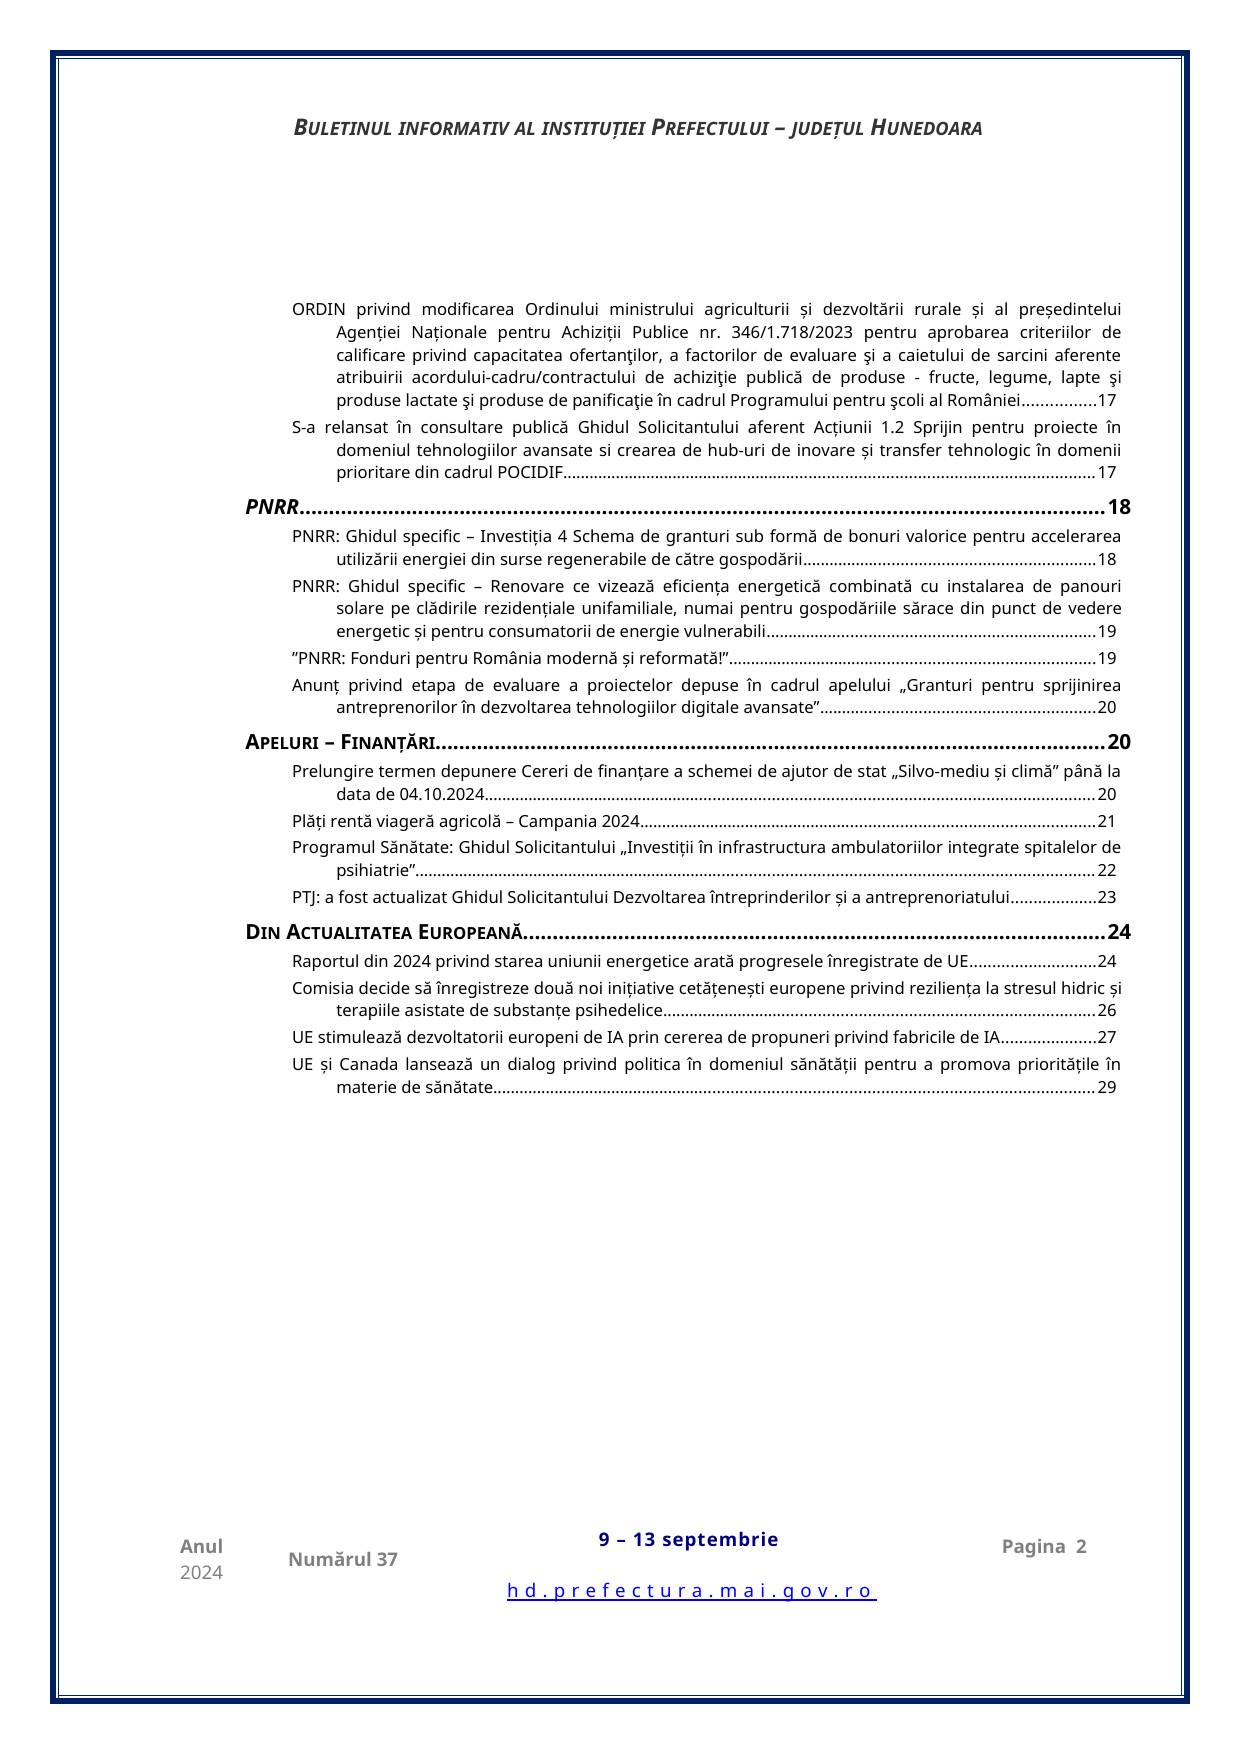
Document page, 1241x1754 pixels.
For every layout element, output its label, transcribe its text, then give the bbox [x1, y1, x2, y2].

text UE și Canada lansează un dialog privind politica în domeniul sănătății pentru a promova prioritățile în materie de sănătate 29 [292, 1053, 1123, 1098]
text Prelungire termen depunere Cereri de finanțare a schemei de ajutor de stat „Silvo-mediu și climă” până la data de 04.10.2024 20 [292, 760, 1123, 805]
text Programul Sănătate: Ghidul Solicitantului „Investiții în infrastructura ambulatoriilor integrate spitalelor de psihiatrie” 22 [292, 836, 1123, 882]
text Din Actualitatea Europeană 24 [245, 917, 1134, 945]
text ”PNRR: Fonduri pentru România modernă și reformată!” 19 [292, 646, 1123, 669]
text UE stimulează dezvoltatorii europeni de IA prin cererea de propuneri privind fabricile de IA 27 [292, 1026, 1123, 1048]
text PNRR: Ghidul specific – Renovare ce vizează eficiența energetică combinată cu instalarea de panouri solare pe clădirile rezidențiale unifamiliale, numai pentru gospodăriile sărace din punct de vedere energetic și pentru consumatorii de energie vulnerabili 19 [292, 574, 1123, 642]
text Raportul din 2024 privind starea uniunii energetice arată progresele înregistrate de UE 24 [292, 949, 1123, 972]
text S-a relansat în consultare publică Ghidul Solicitantului aferent Acțiunii 1.2 Sprijin pentru proiecte în domeniul tehnologiilor avansate si crearea de hub-uri de inovare și transfer tehnologic în domenii prioritare din cadrul POCIDIF 17 [292, 416, 1123, 484]
text PTJ: a fost actualizat Ghidul Solicitantului Dezvoltarea întreprinderilor și a antreprenoriatului 23 [292, 886, 1123, 908]
text Anunț privind etapa de evaluare a proiectelor depuse în cadrul apelului „Granturi pentru sprijinirea antreprenorilor în dezvoltarea tehnologiilor digitale avansate” 20 [292, 673, 1123, 719]
text PNRR 18 [245, 492, 1134, 520]
text PNRR: Ghidul specific – Investiția 4 Schema de granturi sub formă de bonuri valorice pentru accelerarea utilizării energiei din surse regenerabile de către gospodării 18 [292, 524, 1123, 570]
text Plăți rentă viageră agricolă – Campania 2024 21 [292, 809, 1123, 832]
text Apeluri – Finanțări 20 [245, 727, 1134, 756]
text ORDIN privind modificarea Ordinului ministrului agriculturii și dezvoltării rurale și al președintelui Agenției Naționale pentru Achiziții Publice nr. 346/1.718/2023 pentru aprobarea criteriilor de calificare privind capacitatea ofertanţilor, a factorilor de evaluare şi a caietului de sarcini aferente atribuirii acordului-cadru/contractului de achiziţie publică de produse - fructe, legume, lapte şi produse lactate şi produse de panificaţie în cadrul Programului pentru şcoli al României 17 [292, 298, 1123, 411]
text Comisia decide să înregistreze două noi inițiative cetățenești europene privind reziliența la stresul hidric și terapiile asistate de substanțe psihedelice 26 [292, 976, 1123, 1022]
